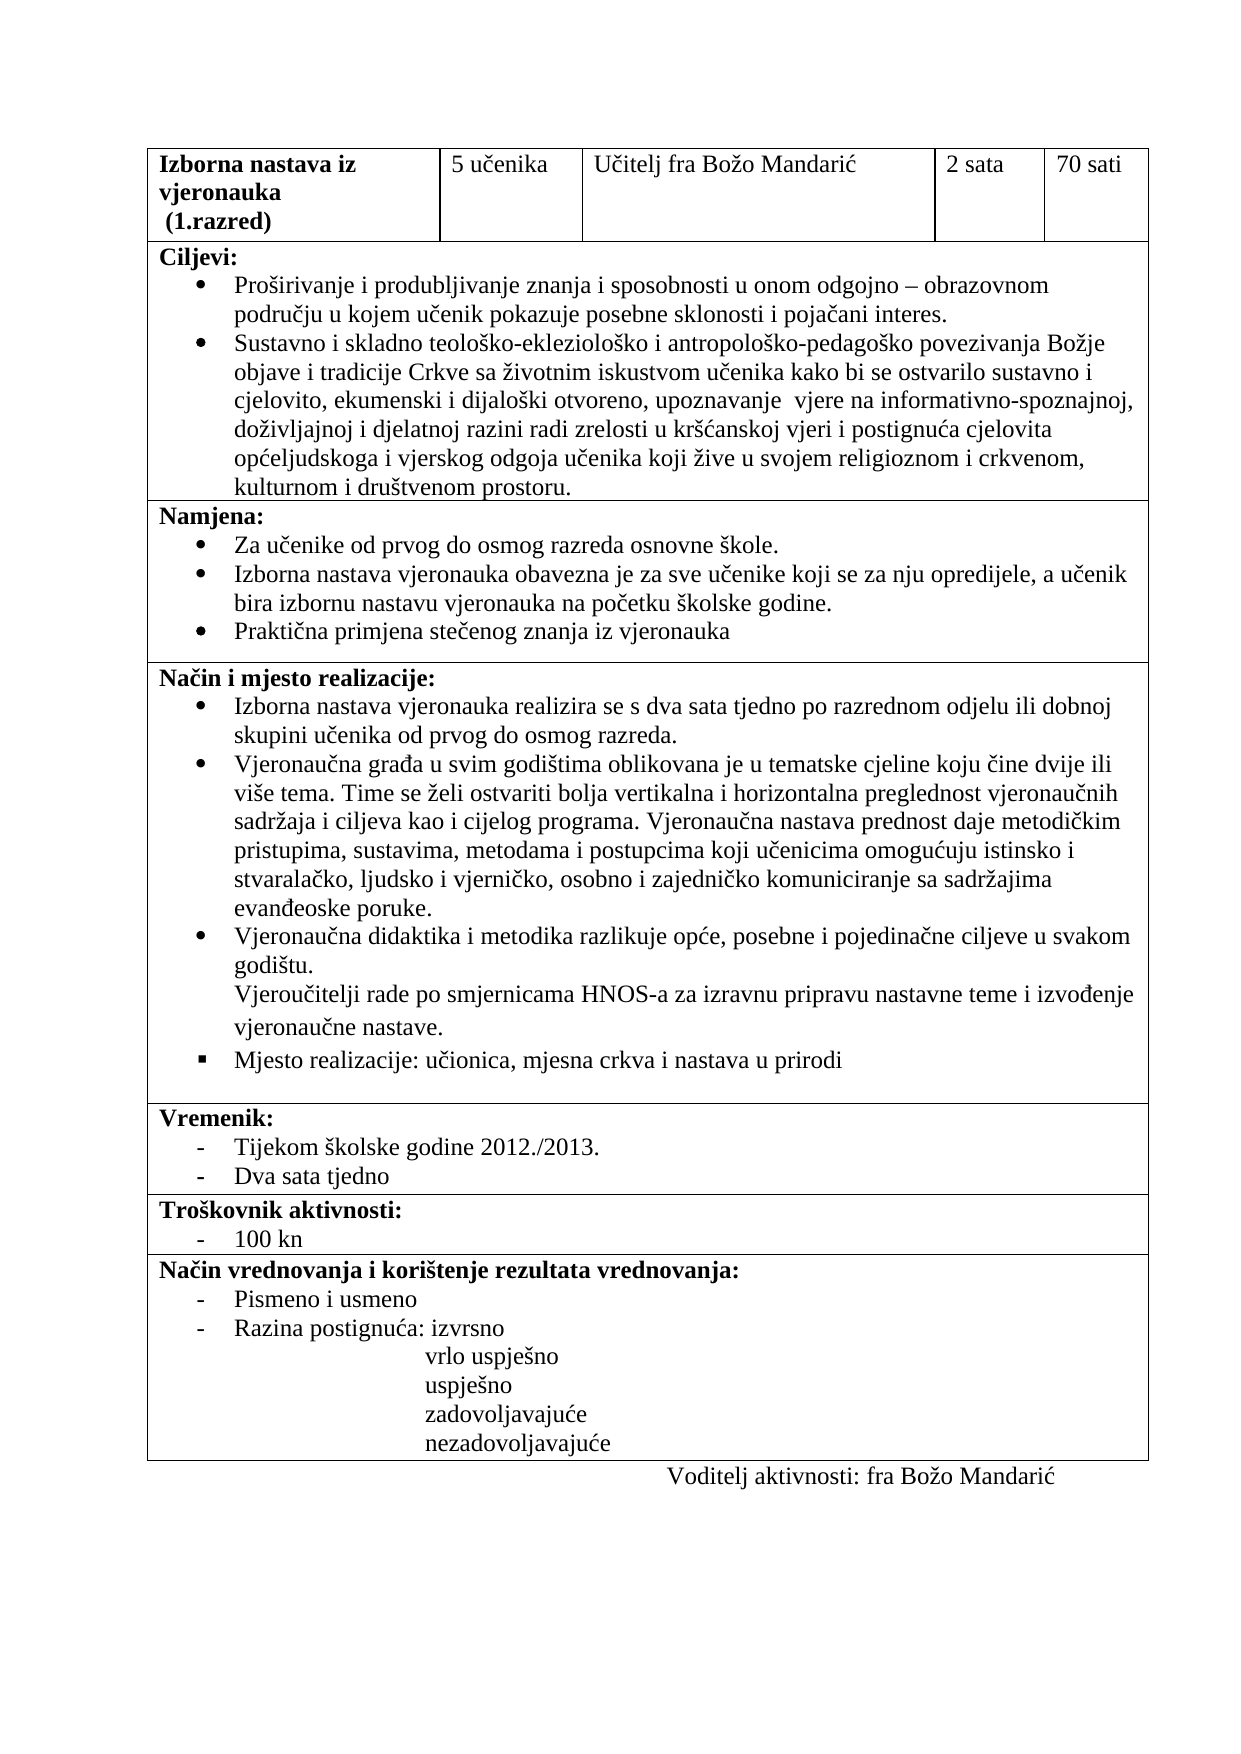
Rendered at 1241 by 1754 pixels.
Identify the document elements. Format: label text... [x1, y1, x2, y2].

table_cell Ciljevi: Proširivanje i produbljivanje znanja i sposobnosti u onom odgojno – obrazovnom području u kojem učenik pokazuje posebne sklonosti i pojačani interes. Sustavno i skladno teološko-ekleziološko i antropološko-pedagoško povezivanja Božje objave i tradicije Crkve sa životnim iskustvom učenika kako bi se ostvarilo sustavno i cjelovito, ekumenski i dijaloški otvoreno, upoznavanje vjere na informativno-spoznajnoj, doživljajnoj i djelatnoj razini radi zrelosti u kršćanskoj vjeri i postignuća cjelovita općeljudskoga i vjerskog odgoja učenika koji žive u svojem religioznom i crkvenom, kulturnom i društvenom prostoru. [148, 242, 1148, 500]
table_cell Troškovnik aktivnosti: 100 kn [148, 1195, 1148, 1254]
table_cell Način i mjesto realizacije: Izborna nastava vjeronauka realizira se s dva sata tjedno po razrednom odjelu ili dobnoj skupini učenika od prvog do osmog razreda. Vjeronaučna građa u svim godištima oblikovana je u tematske cjeline koju čine dvije ili više tema. Time se želi ostvariti bolja vertikalna i horizontalna preglednost vjeronaučnih sadržaja i ciljeva kao i cijelog programa. Vjeronaučna nastava prednost daje metodičkim pristupima, sustavima, metodama i postupcima koji učenicima omogućuju istinsko i stvaralačko, ljudsko i vjerničko, osobno i zajedničko komuniciranje sa sadržajima evanđeoske poruke. Vjeronaučna didaktika i metodika razlikuje opće, posebne i pojedinačne ciljeve u svakom godištu. Vjeroučitelji rade po smjernicama HNOS-a za izravnu pripravu nastavne teme i izvođenje vjeronaučne nastave. Mjesto realizacije: učionica, mjesna crkva i nastava u prirodi [148, 663, 1148, 1102]
text Voditelj aktivnosti: fra Božo Mandarić [148, 1461, 1093, 1490]
table_cell Učitelj fra Božo Mandarić [583, 149, 934, 241]
table_cell Način vrednovanja i korištenje rezultata vrednovanja: Pismeno i usmeno Razina postignuća: izvrsno vrlo uspješno uspješno zadovoljavajuće nezadovoljavajuće [148, 1255, 1148, 1460]
table_cell Namjena: Za učenike od prvog do osmog razreda osnovne škole. Izborna nastava vjeronauka obavezna je za sve učenike koji se za nju opredijele, a učenik bira izbornu nastavu vjeronauka na početku školske godine. Praktična primjena stečenog znanja iz vjeronauka [148, 501, 1148, 662]
table_cell Vremenik: Tijekom školske godine 2012./2013. Dva sata tjedno [148, 1104, 1148, 1194]
table_cell Izborna nastava iz vjeronauka (1.razred) [148, 149, 439, 241]
table_cell 70 sati [1045, 149, 1148, 241]
table_cell 5 učenika [441, 149, 582, 241]
table_cell 2 sata [936, 149, 1044, 241]
